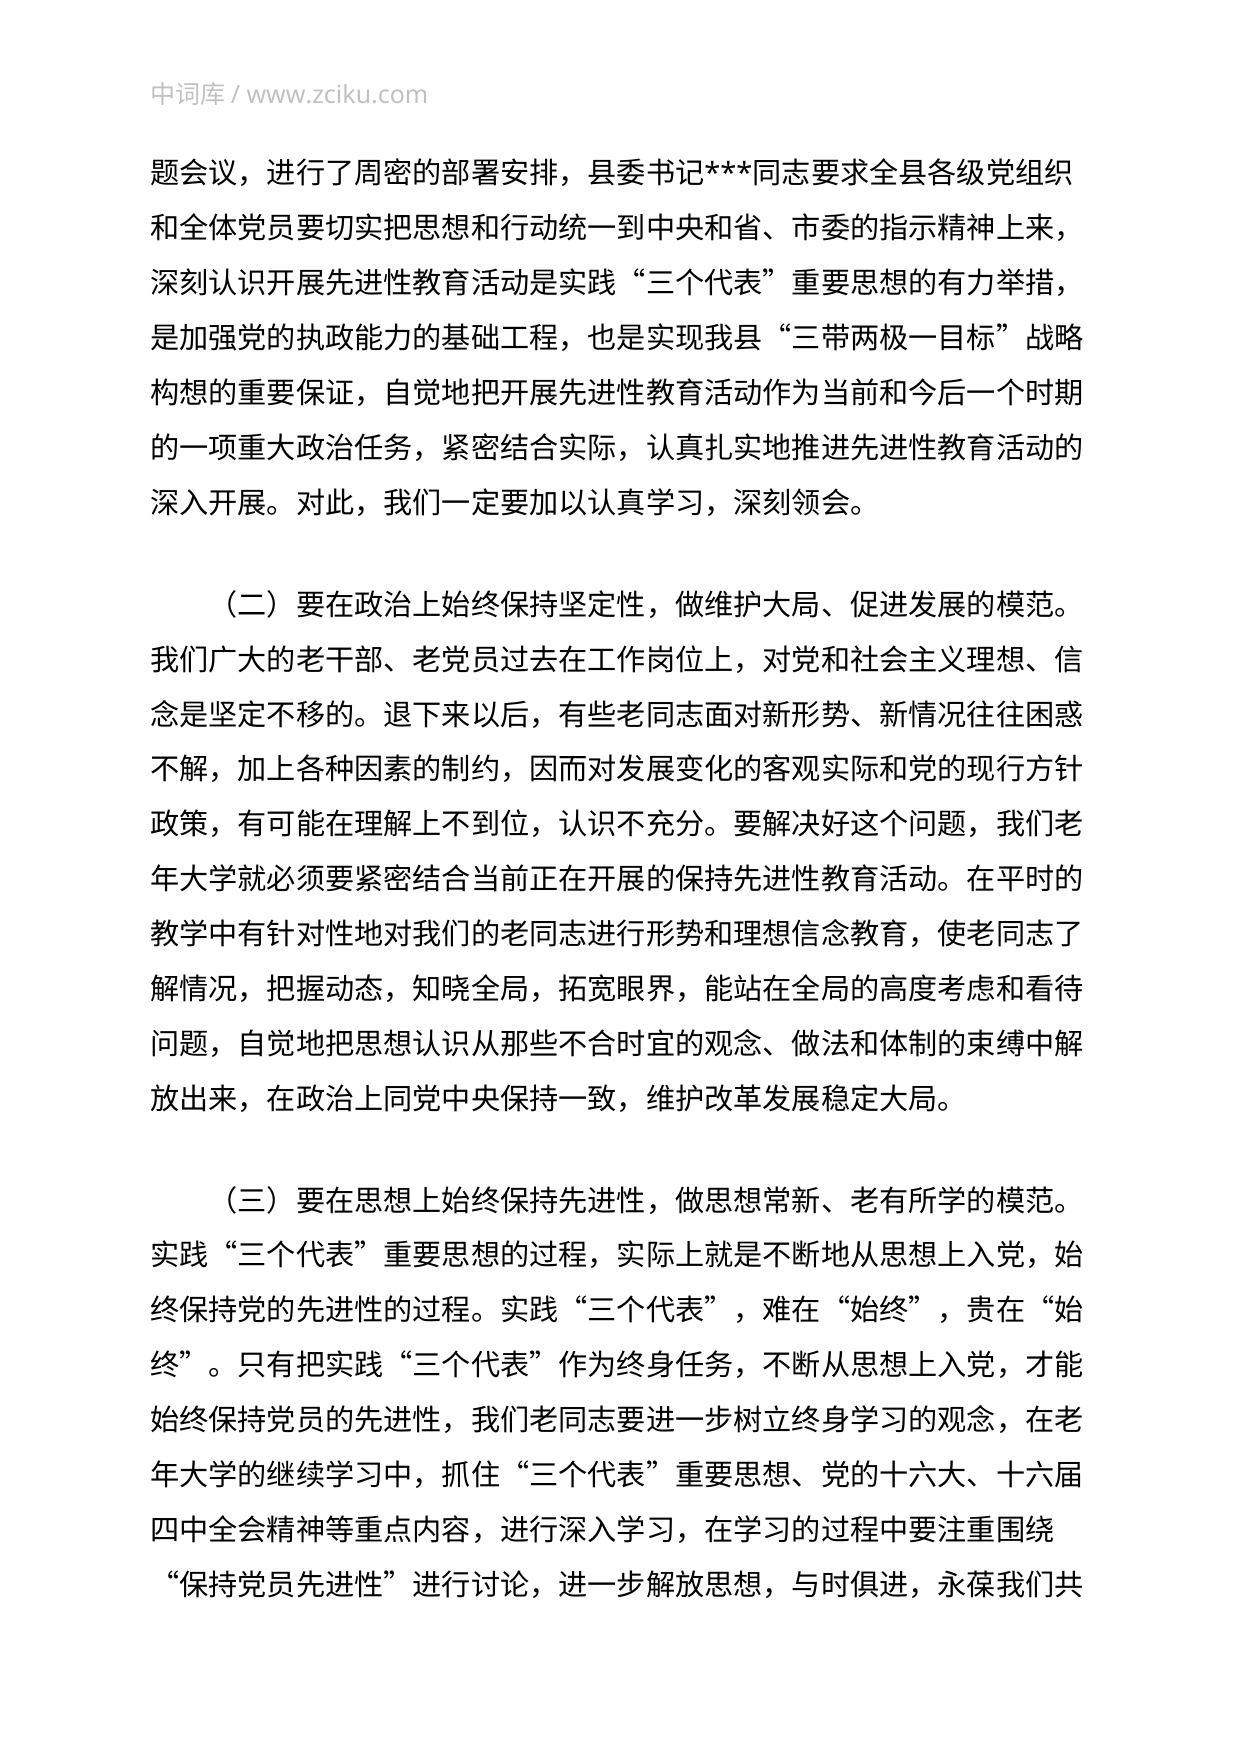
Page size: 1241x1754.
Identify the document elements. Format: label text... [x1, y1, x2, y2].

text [150, 150, 1090, 522]
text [150, 1177, 1090, 1604]
text （二）要在政治上始终保持坚定性，做维护大局、促进发展的模范。我们广大的老干部、老党员过去在工作岗位上，对党和社会主义理想、信念是坚定不移的。退下来以后，有些老同志面对新形势、新情况往往困惑不解，加上各种因素的制约，因而对发展变化的客观实际和党的现行方针政策，有可能在理解上不到位，认识不充分。要解决好这个问题，我们老年大学就必须要紧密结合当前正在开展的保持先进性教育活动。在平时的教学中有针对性地对我们的老同志进行形势和理想信念教育，使老同志了解情况，把握动态，知晓全局，拓宽眼界，能站在全局的高度考虑和看待问题，自觉地把思想认识从那些不合时宜的观念、做法和体制的束缚中解放出来，在政治上同党中央保持一致，维护改革发展稳定大局。 [150, 581, 1090, 1118]
